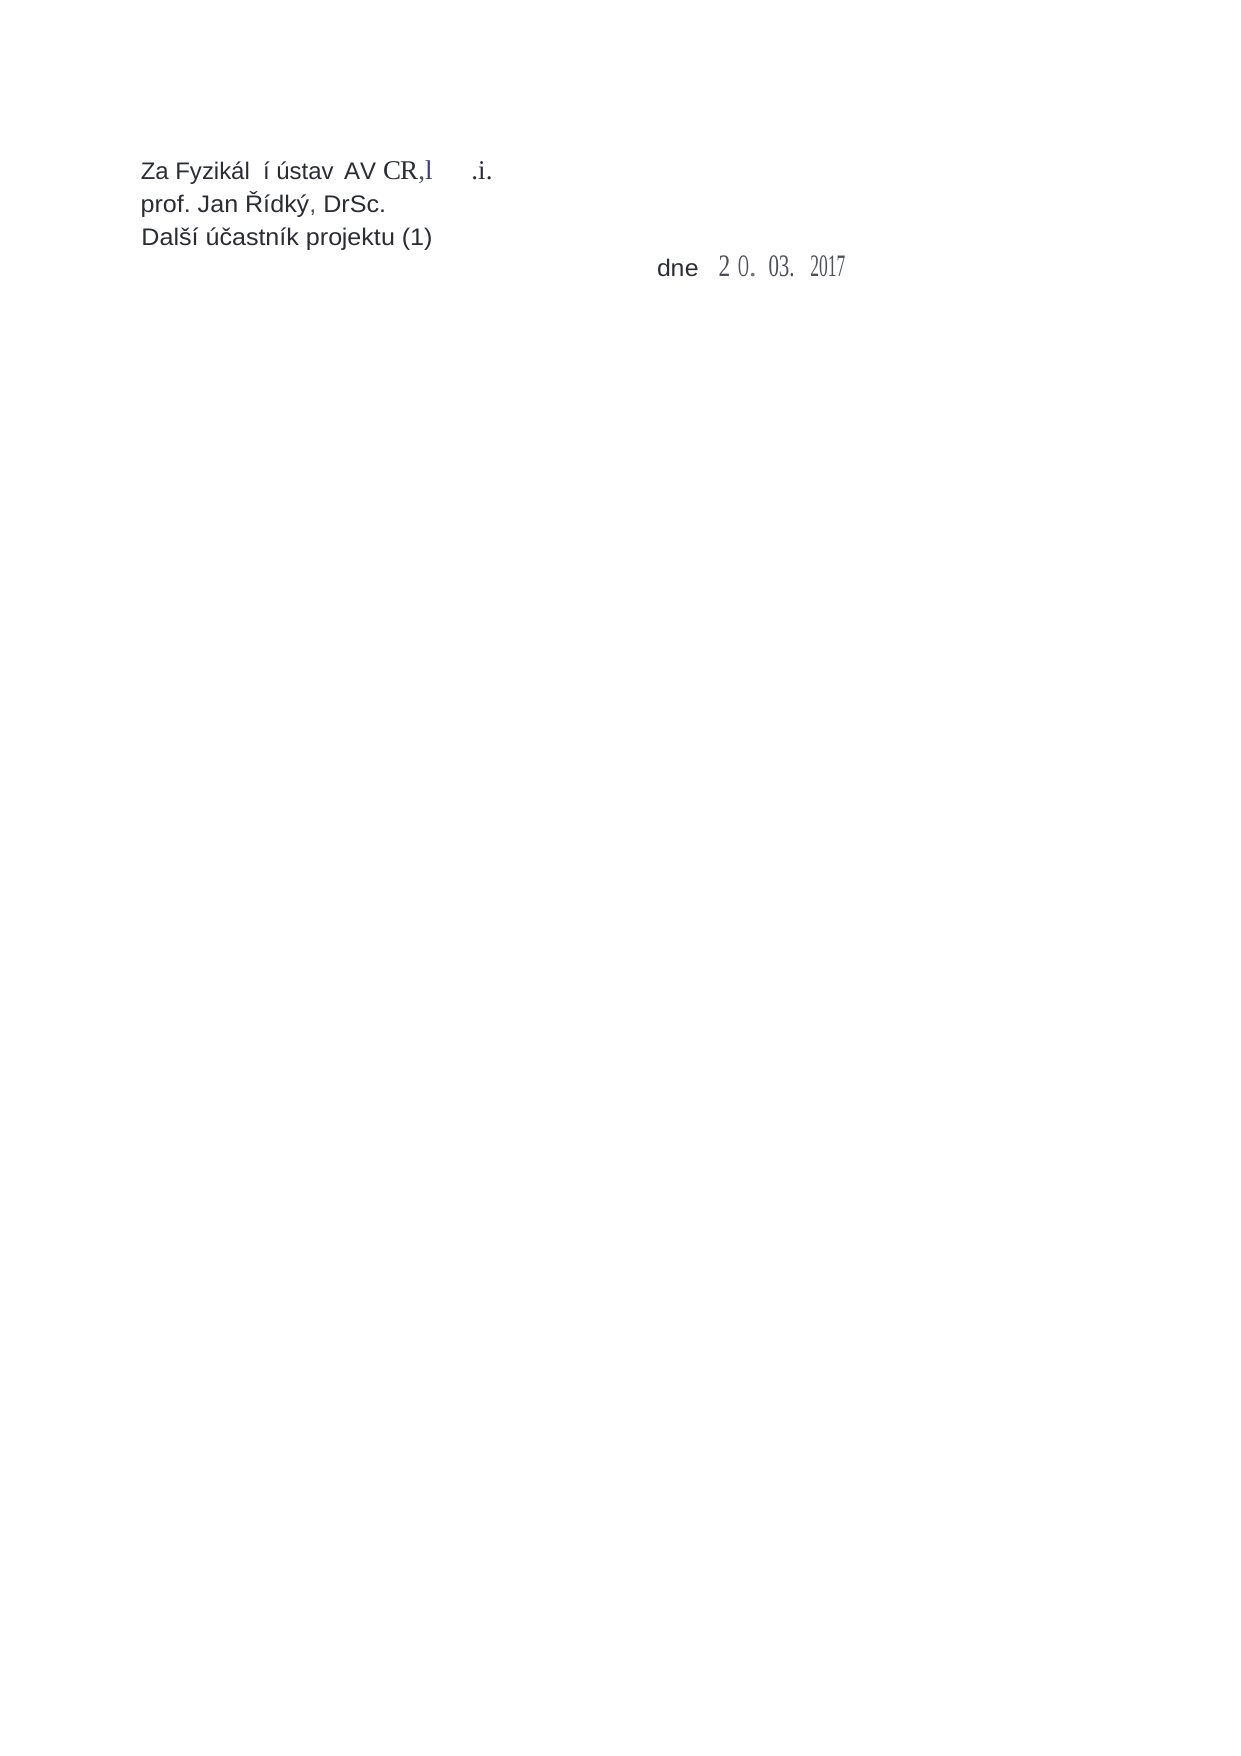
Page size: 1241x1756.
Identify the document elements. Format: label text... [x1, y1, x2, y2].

text Za Fyzikál í ústav AV CR,l .i. [141, 154, 638, 185]
text dne 2 O. 03. 2017 [657, 247, 1065, 283]
text prof. Jan Řídký, DrSc. Další účastník projektu (1) [140, 189, 441, 250]
